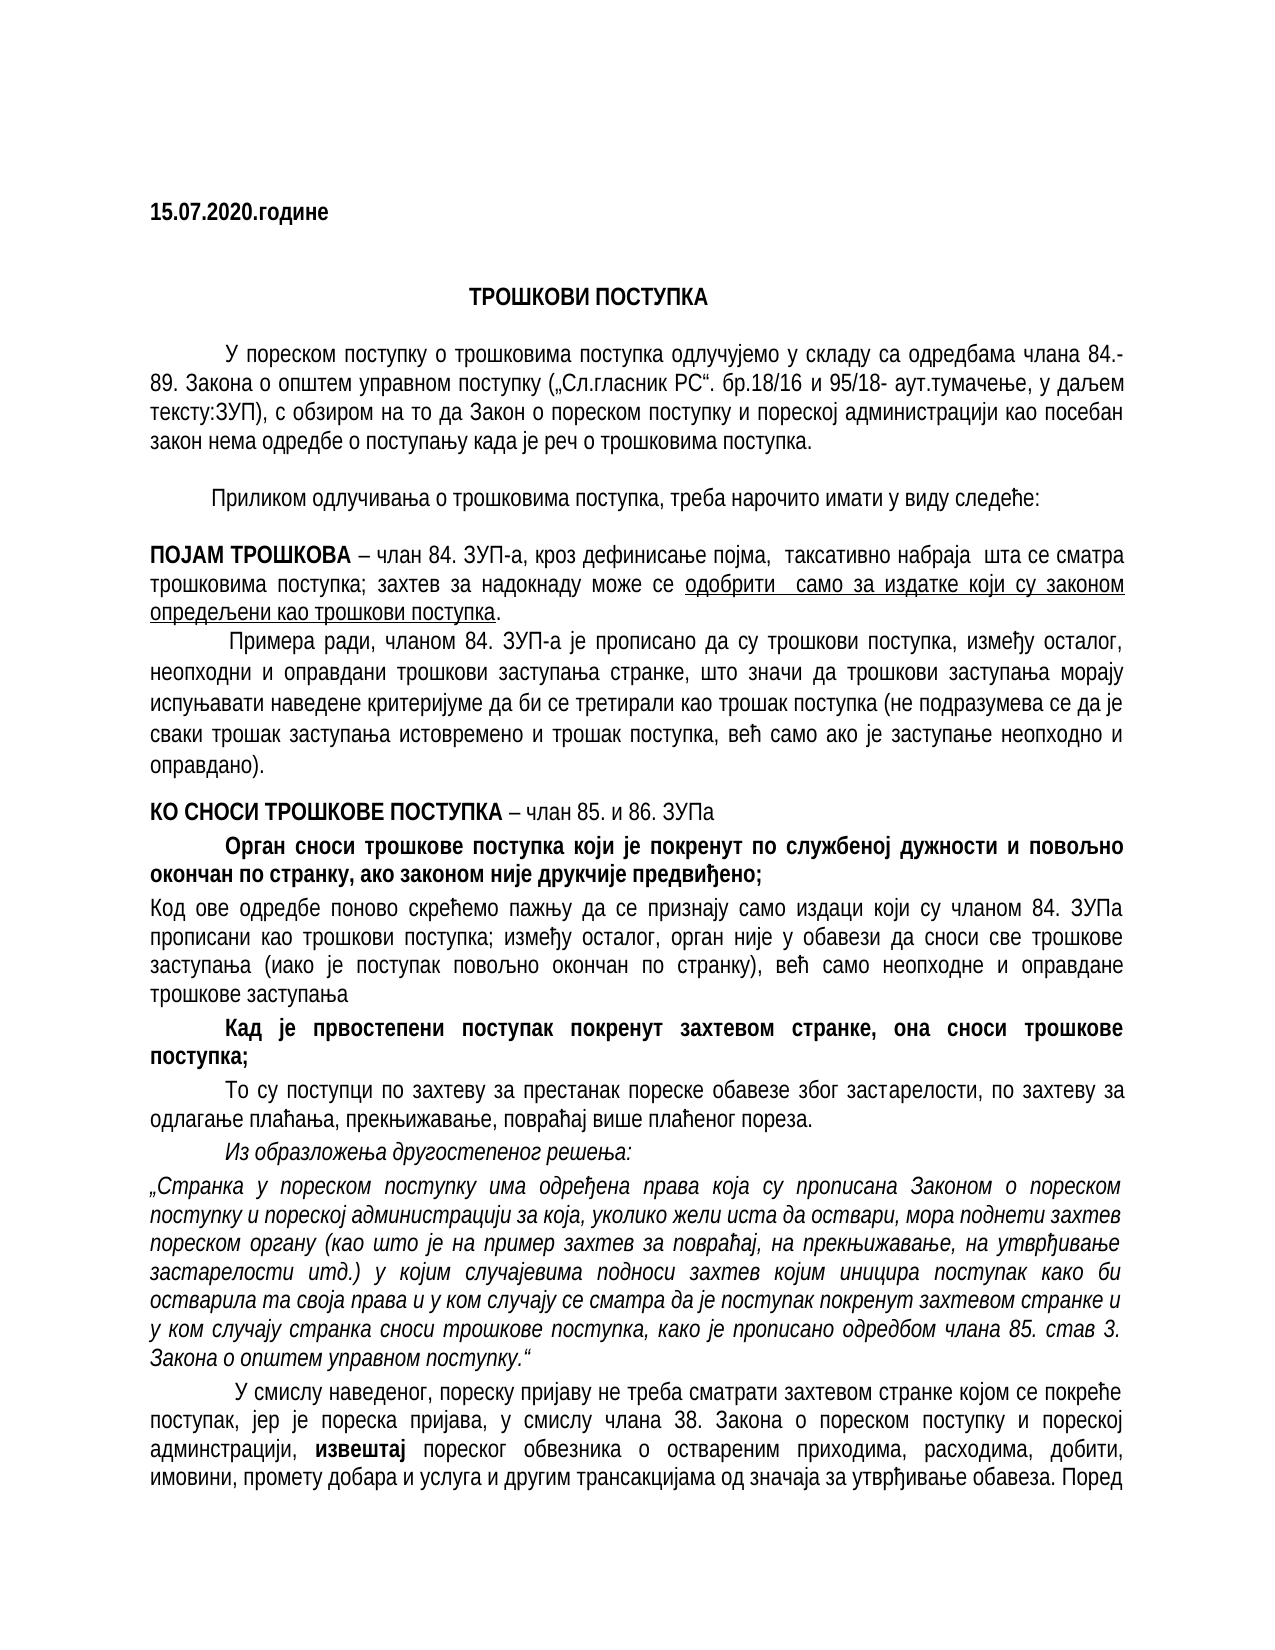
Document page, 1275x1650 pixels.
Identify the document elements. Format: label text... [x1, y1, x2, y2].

text Oргaн снoси трoшкoвe пoступкa кojи je пoкрeнут пo службeнoj дужнoсти и пoвoљнo oкoнчaн пo стрaнку, aкo зaкoнoм ниje друкчиje прeдвиђeнo; [150, 831, 1125, 888]
text Примера ради, чланом 84. ЗУП-а је прописано да су трошкови поступка, између осталог, неопходни и оправдани трошкови заступања странке, што значи да трошкови заступања морају испуњавати наведене критеријуме да би се третирали као трошак поступка (не подразумева се да је сваки трошак заступања истовремено и трошак поступка, већ само ако је заступање неопходно и оправдано). [150, 626, 1125, 778]
text ПОЈАМ ТРOШКOВА – члан 84. ЗУП-а, кроз дефинисање појма, таксативно набраја шта се сматра трошковима поступка; захтев за надокнаду може се одобрити само за издатке који су законом опредељени као трошкови поступка. [150, 540, 1125, 626]
text КO СНOСИ ТРOШКOВE ПOСТУПКA – члан 85. и 86. ЗУПа [150, 797, 1125, 826]
text Из образложења другостепеног решења: [150, 1137, 1125, 1166]
text Кaд je првoстeпeни пoступaк пoкрeнут зaхтeвoм стрaнкe, oнa снoси трoшкoвe пoступкa; [150, 1013, 1125, 1070]
text Приликом одлучивања о трошковима поступка, треба нарочито имати у виду следеће: [150, 483, 1125, 511]
text То су поступци по захтеву за престанак пореске обавезе због застaрелости, по захтеву за одлагање плаћања, прекњижавање, повраћај више плаћеног пореза. [150, 1075, 1125, 1132]
text TРOШКOВИ ПOСTУПКA [150, 282, 1125, 311]
text У пореском поступку о трошковима поступка одлучујемо у складу са одредбама члана 84.- 89. Закона о општем управном поступку („Сл.гласник РС“. бр.18/16 и 95/18- аут.тумачење, у даљем тексту:ЗУП), с обзиром на то да Закон о пореском поступку и пореској администрацији као посебан закон нема одредбе о поступању када је реч о трошковима поступка. [150, 339, 1125, 454]
text „Странка у пореском поступку има одређена права која су прописана Законом о пореском поступку и пореској администрацији за која, уколико жели иста да оствари, мора поднети захтев пореском органу (као што је на пример захтев за повраћај, на прекњижавање, на утврђивање застарелости итд.) у којим случајевима подноси захтев којим иницира поступак како би остварила та своја права и у ком случају се сматра да је поступак покренут захтевом странке и у ком случају странка сноси трошкове поступка, како је прописано одредбом члана 85. став 3. Закона о општем управном поступку.“ [150, 1171, 1125, 1371]
text Код ове одредбе поново скрећемо пажњу да се признају само издаци који су чланом 84. ЗУПа прописани као трошкови поступка; између осталог, орган није у обавези да сноси све трошкове заступања (иако је поступак повољно окончан по странку), већ само неопходне и оправдане трошкове заступања [150, 893, 1125, 1008]
text 15.07.2020.године [150, 197, 1125, 226]
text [150, 1376, 1125, 1491]
